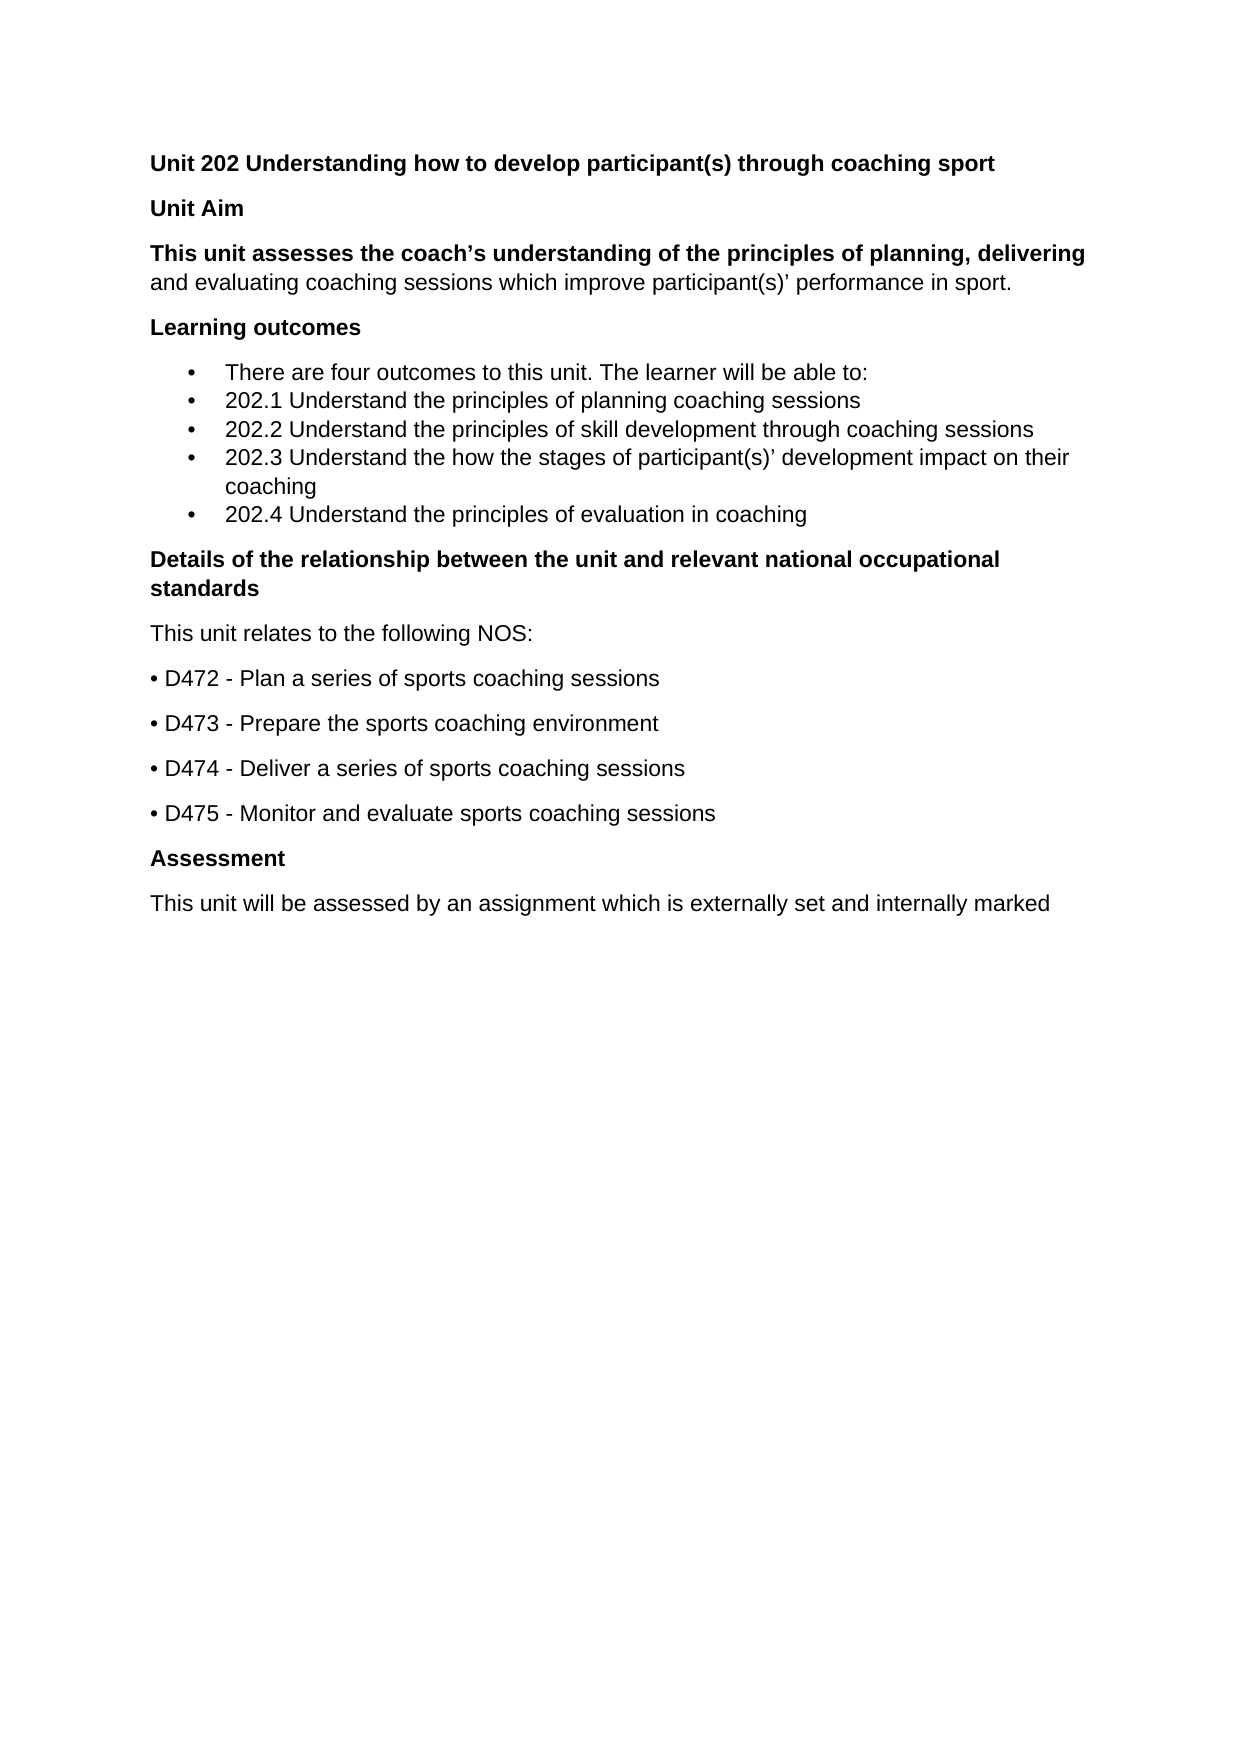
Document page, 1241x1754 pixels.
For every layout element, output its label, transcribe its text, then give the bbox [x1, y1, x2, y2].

text • D474 - Deliver a series of sports coaching sessions [150, 755, 1090, 781]
list 202.4 Understand the principles of evaluation in coaching [187, 501, 1090, 527]
list 202.3 Understand the how the stages of participant(s)’ development impact on their coaching [187, 444, 1090, 499]
list 202.1 Understand the principles of planning coaching sessions [187, 387, 1090, 414]
text Unit 202 Understanding how to develop participant(s) through coaching sport [150, 150, 1090, 176]
text Learning outcomes [150, 314, 1090, 340]
list 202.2 Understand the principles of skill development through coaching sessions [187, 416, 1090, 442]
text • D475 - Monitor and evaluate sports coaching sessions [150, 800, 1090, 826]
text This unit relates to the following NOS: [150, 620, 1090, 646]
text This unit assesses the coach’s understanding of the principles of planning, delivering and evaluating coaching sessions which improve participant(s)’ performance in sport. [150, 240, 1090, 295]
text Details of the relationship between the unit and relevant national occupational standards [150, 546, 1090, 601]
text • D472 - Plan a series of sports coaching sessions [150, 665, 1090, 691]
text Unit Aim [150, 195, 1090, 221]
text • D473 - Prepare the sports coaching environment [150, 710, 1090, 736]
text Assessment [150, 845, 1090, 872]
list There are four outcomes to this unit. The learner will be able to: [187, 359, 1090, 385]
text This unit will be assessed by an assignment which is externally set and internally marked [150, 890, 1090, 917]
